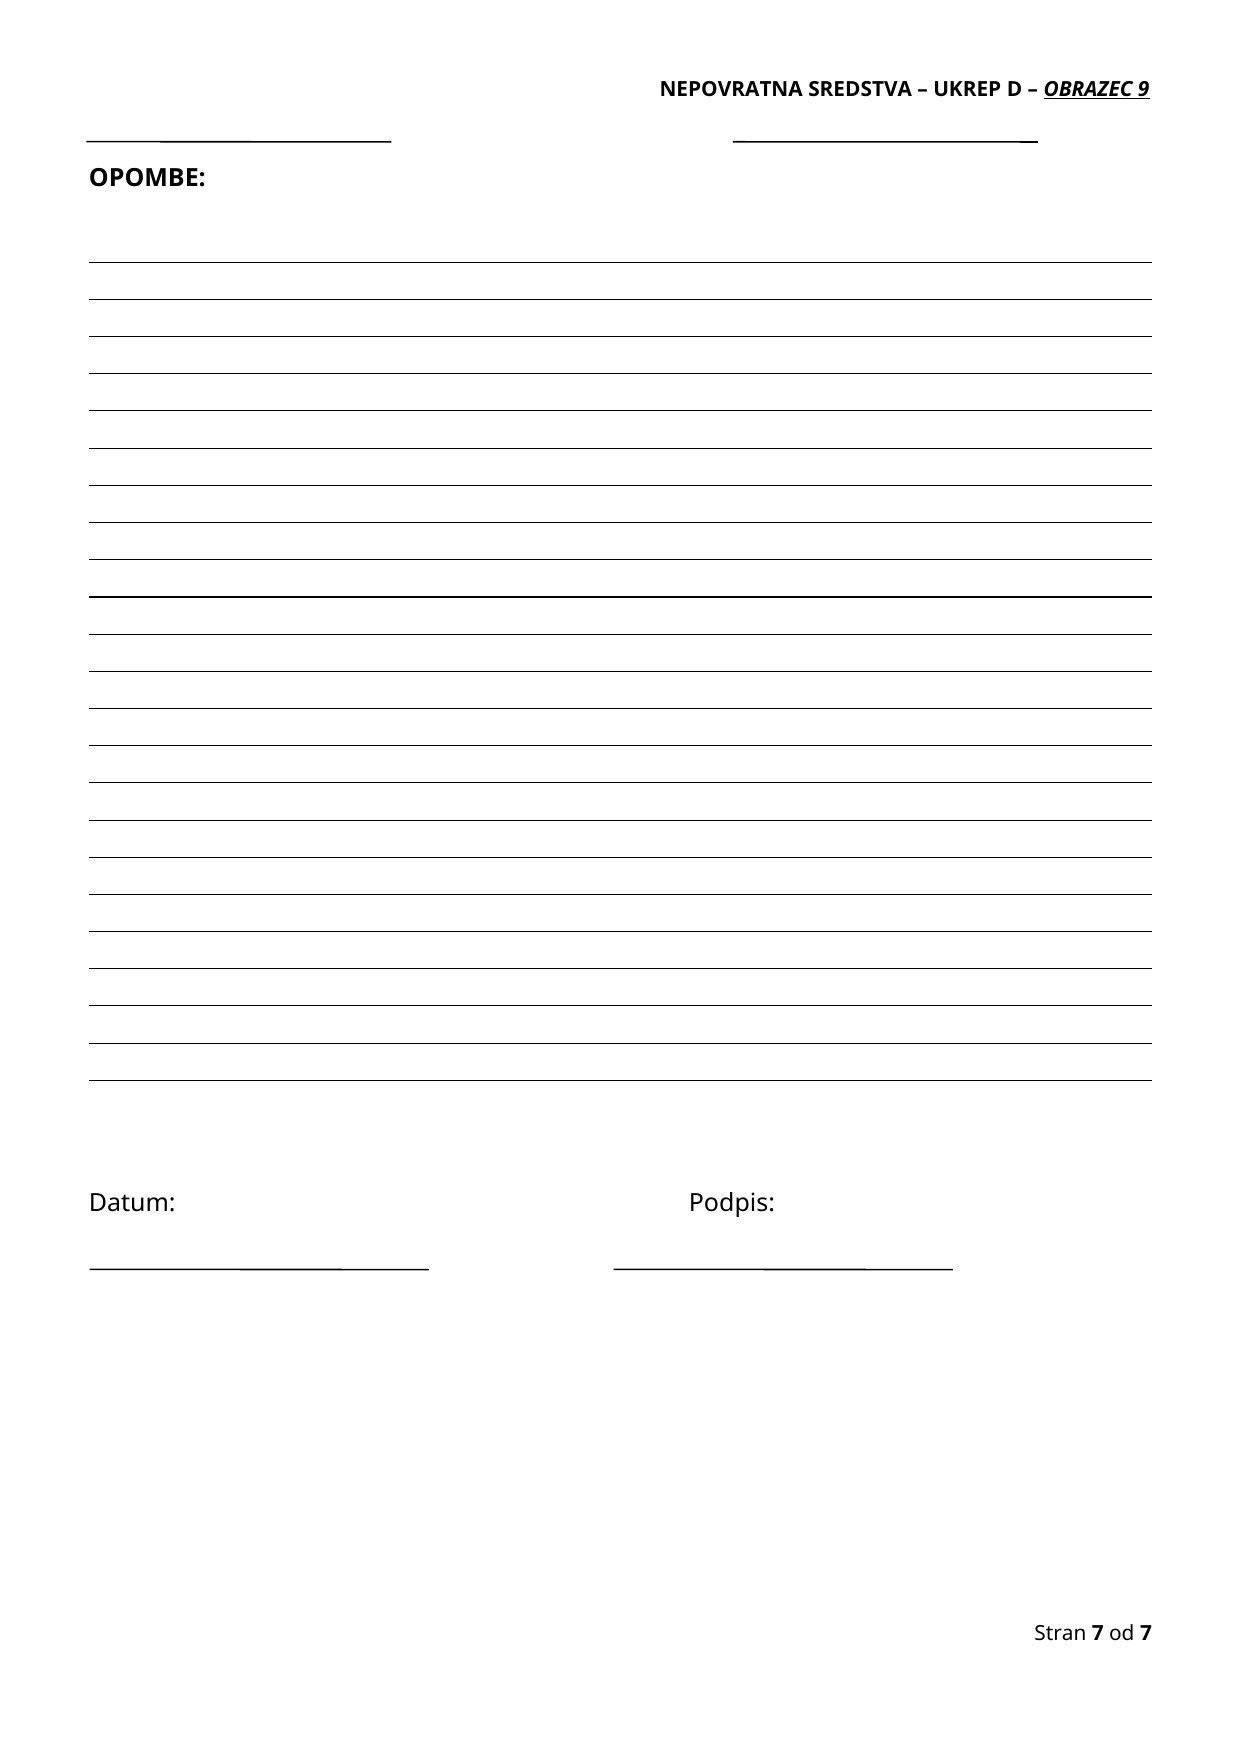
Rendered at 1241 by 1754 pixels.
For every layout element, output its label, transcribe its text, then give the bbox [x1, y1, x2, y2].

text Datum: Podpis: [89, 1185, 1152, 1219]
text OPOMBE: [89, 159, 1152, 193]
